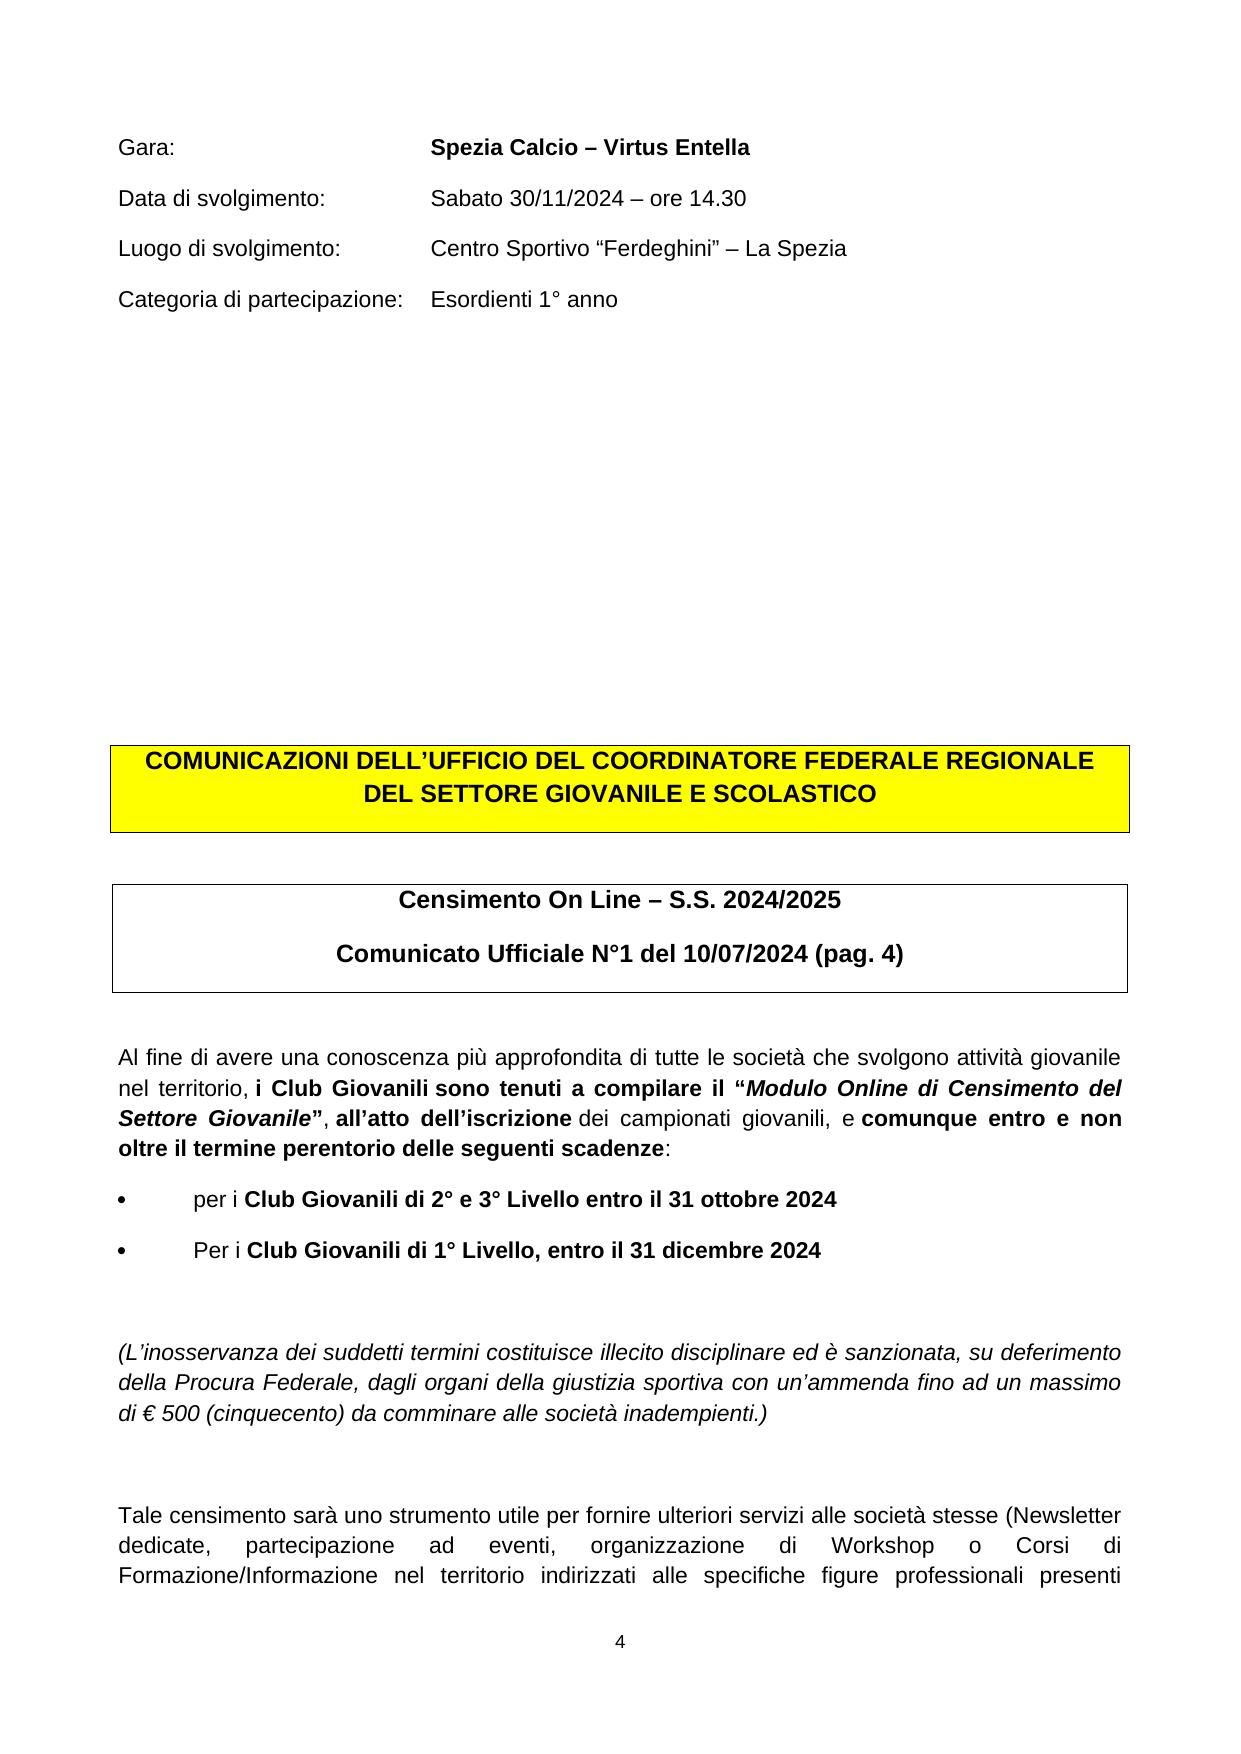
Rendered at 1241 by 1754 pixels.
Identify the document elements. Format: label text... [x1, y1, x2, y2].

table_cell Sabato 30/11/2024 – ore 14.30 [419, 185, 1110, 235]
list per i Club Giovanili di 2° e 3° Livello entro il 31 ottobre 2024 [118, 1186, 1122, 1212]
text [118, 1502, 1122, 1588]
table_header COMUNICAZIONI DELL’UFFICIO DEL COORDINATORE FEDERALE REGIONALE DEL SETTORE GIOVANILE E SCOLASTICO [111, 746, 1129, 832]
table_header Censimento On Line – S.S. 2024/2025 Comunicato Ufficiale N°1 del 10/07/2024 (pag. 4) [113, 885, 1127, 992]
table_cell Esordienti 1° anno [419, 286, 1110, 337]
table_header Gara: [107, 134, 419, 184]
table_cell Categoria di partecipazione: [107, 286, 419, 337]
table_header Spezia Calcio – Virtus Entella [419, 134, 1110, 184]
list Per i Club Giovanili di 1° Livello, entro il 31 dicembre 2024 [118, 1237, 1122, 1263]
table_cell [419, 235, 1110, 286]
table_cell Luogo di svolgimento: [107, 235, 419, 286]
text Al fine di avere una conoscenza più approfondita di tutte le società che svolgono attività giovanile nel territorio, i Club Giovanili sono tenuti a compilare il “Modulo Online di Censimento del Settore Giovanile”, all’atto dell’iscrizione dei campionati giovanili, e comunque entro e non oltre il termine perentorio delle seguenti scadenze: [118, 1044, 1122, 1161]
text (L’inosservanza dei suddetti termini costituisce illecito disciplinare ed è sanzionata, su deferimento della Procura Federale, dagli organi della giustizia sportiva con un’ammenda fino ad un massimo di € 500 (cinquecento) da comminare alle società inadempienti.) [118, 1339, 1122, 1426]
table_cell Data di svolgimento: [107, 185, 419, 235]
